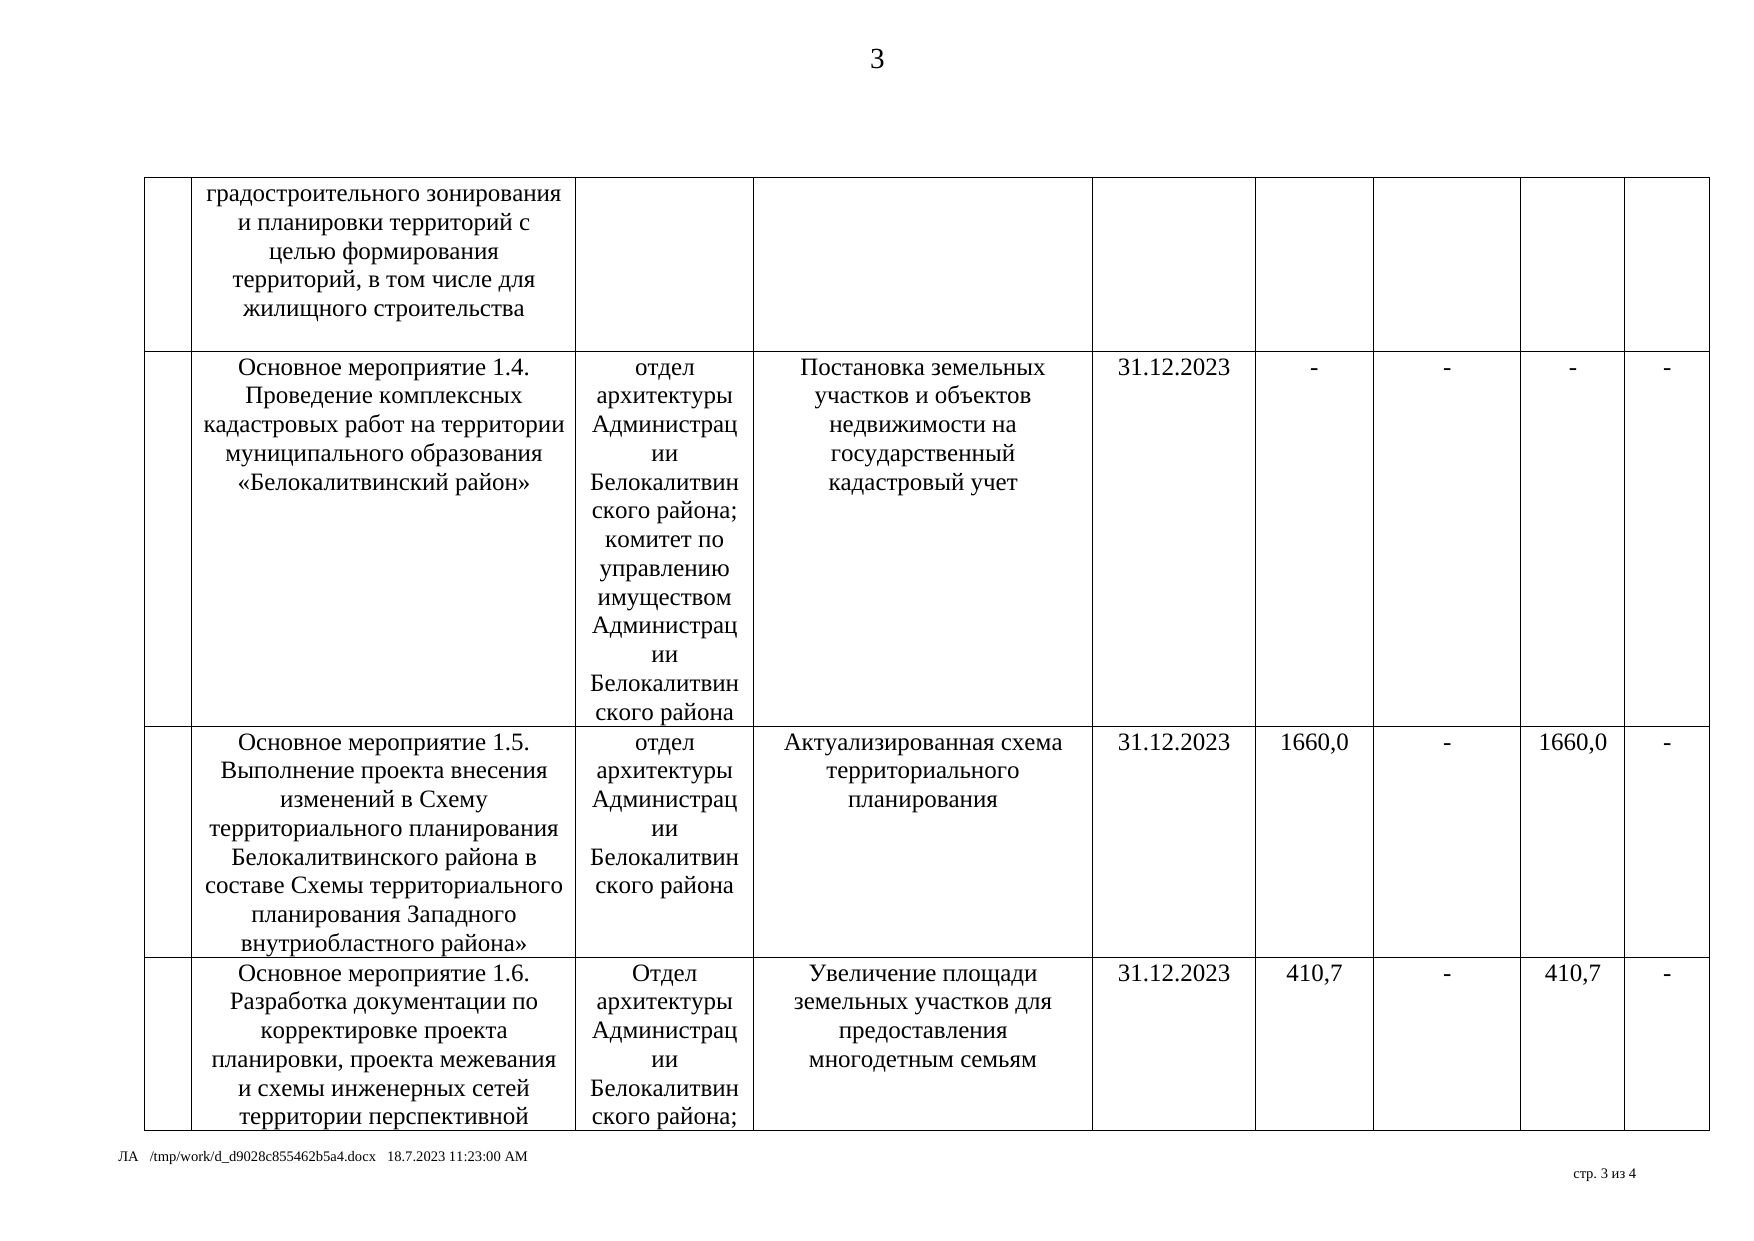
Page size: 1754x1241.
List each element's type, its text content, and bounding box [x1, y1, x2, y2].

table_cell – [1625, 178, 1709, 351]
table_cell – [1256, 178, 1373, 351]
table_cell - [1374, 958, 1520, 1130]
table_cell - [1521, 352, 1624, 726]
table_cell - [1374, 727, 1520, 957]
table_cell 31.12.2023 [1093, 958, 1255, 1130]
table_cell Актуализированная схема территориального планирования [754, 727, 1092, 957]
table_cell - [1374, 352, 1520, 726]
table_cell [192, 178, 575, 351]
table_cell 1660,0 [1256, 727, 1373, 957]
table_cell [145, 352, 191, 726]
table_cell - [1625, 727, 1709, 957]
table_cell - [1625, 958, 1709, 1130]
table_cell Постановка земельных участков и объектов недвижимости на государственный кадастровый учет [754, 352, 1092, 726]
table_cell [192, 958, 575, 1130]
table_cell – [1374, 178, 1520, 351]
table_cell 31.12.2023 [1093, 352, 1255, 726]
table_cell 31.12.2023 [1093, 727, 1255, 957]
table_cell [145, 727, 191, 957]
table_cell 410,7 [1256, 958, 1373, 1130]
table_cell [754, 178, 1092, 351]
table_cell Основное мероприятие 1.5. Выполнение проекта внесения изменений в Схему территориального планирования Белокалитвинского района в составе Схемы территориального планирования Западного внутриобластного района» [192, 727, 575, 957]
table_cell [576, 958, 753, 1130]
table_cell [754, 958, 1092, 1130]
table_cell - [1625, 352, 1709, 726]
table_cell 1660,0 [1521, 727, 1624, 957]
table_cell - [1256, 352, 1373, 726]
table_cell 410,7 [1521, 958, 1624, 1130]
table_cell Основное мероприятие 1.4. Проведение комплексных кадастровых работ на территории муниципального образования «Белокалитвинский район» [192, 352, 575, 726]
table_cell отдел архитектуры Администрации Белокалитвинского района; комитет по управлению имуществом Администрации Белокалитвинского района [576, 352, 753, 726]
table_cell отдел архитектуры Администрации Белокалитвинского района [576, 727, 753, 957]
table_cell [145, 958, 191, 1130]
table_cell – [1521, 178, 1624, 351]
